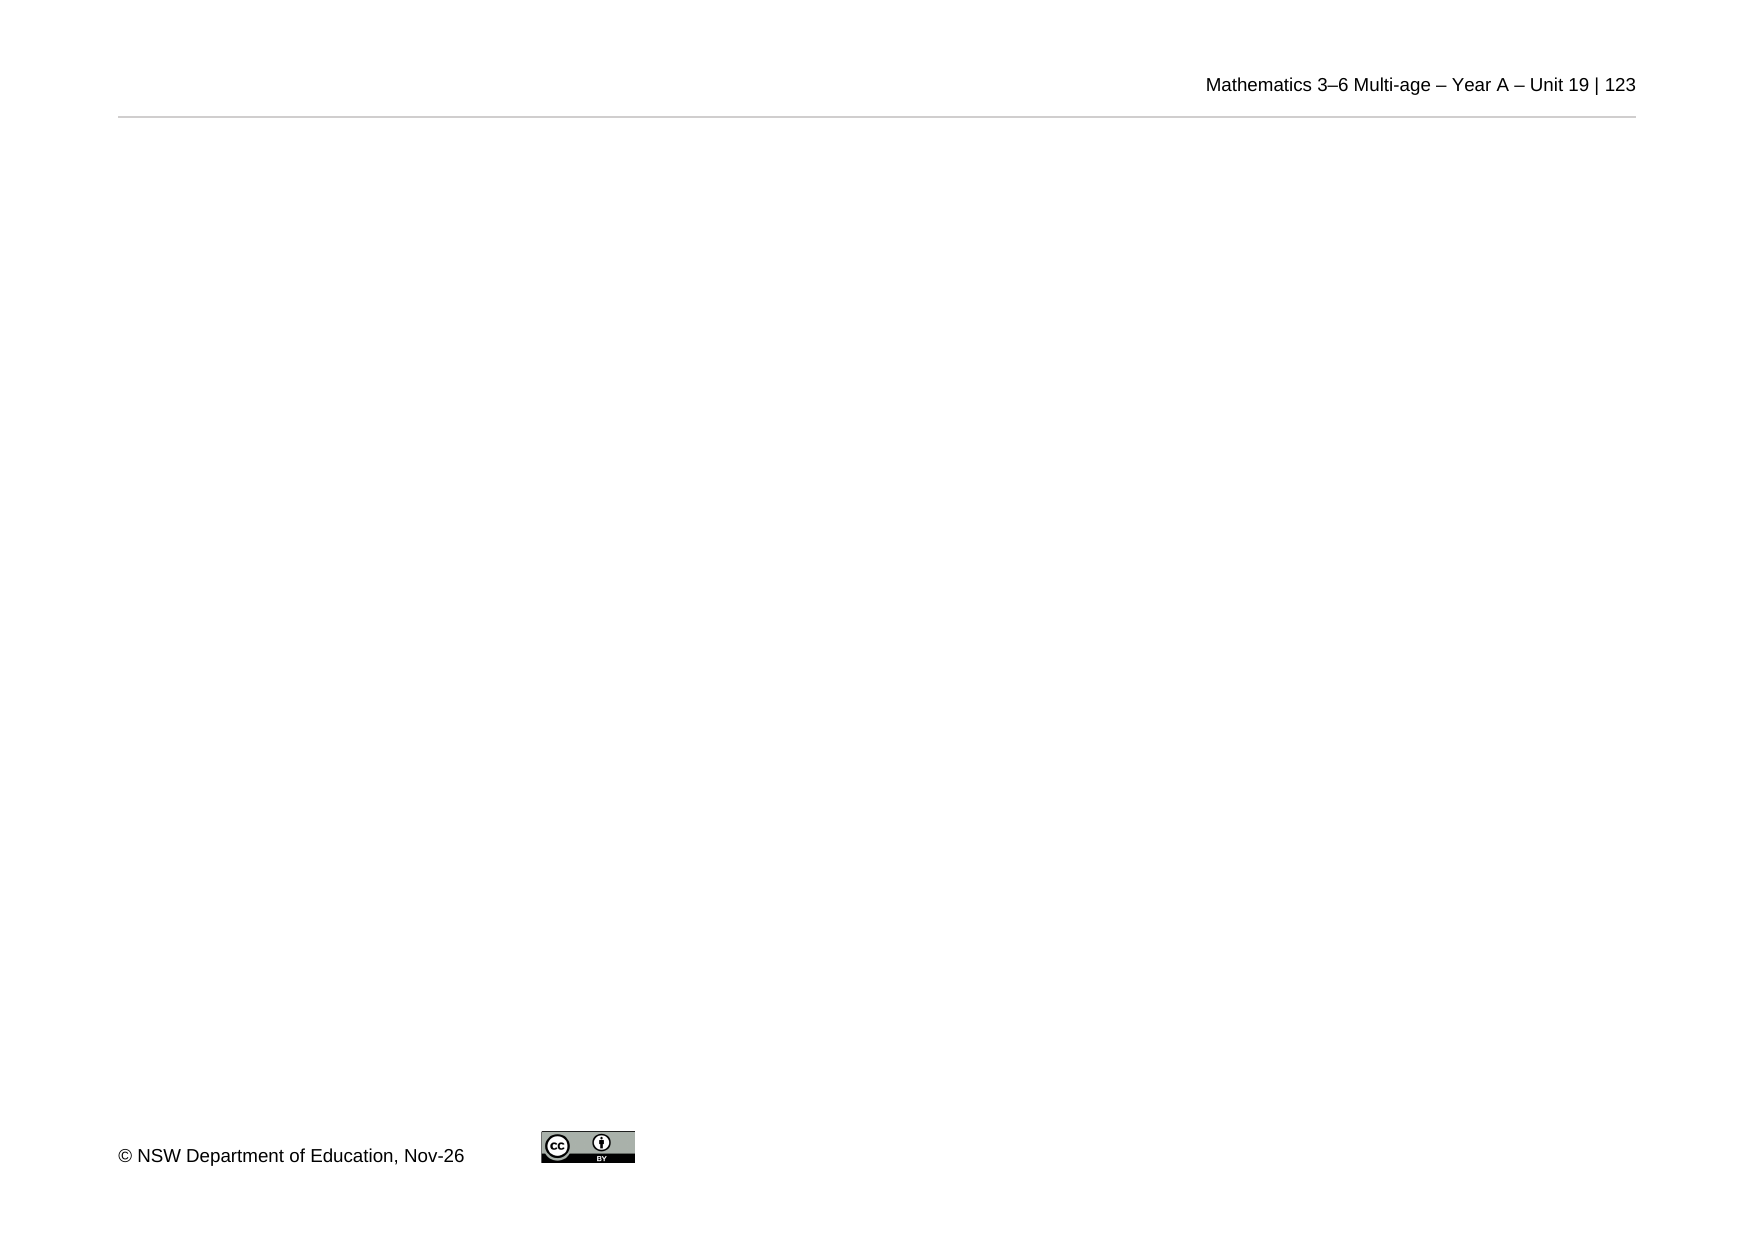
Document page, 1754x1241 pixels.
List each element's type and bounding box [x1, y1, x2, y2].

picture [541, 1131, 635, 1163]
